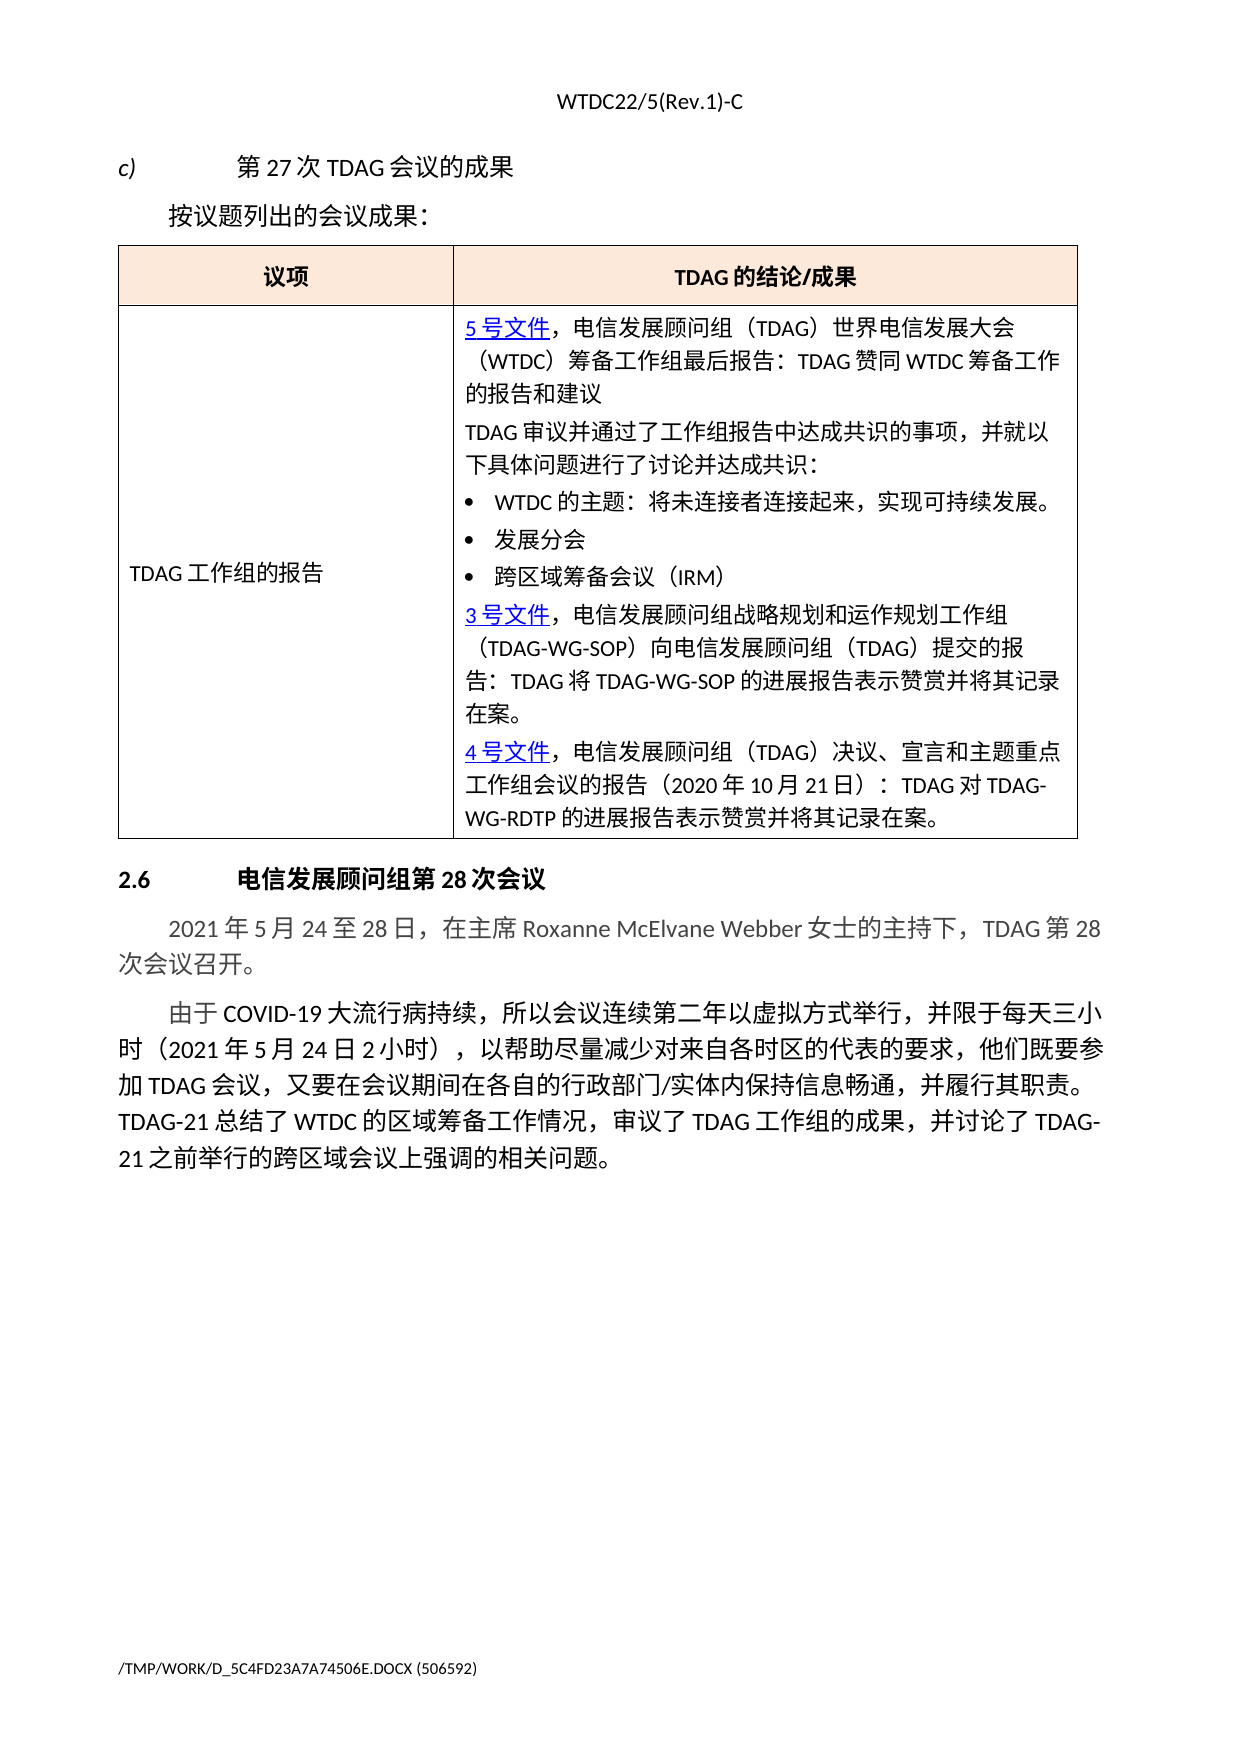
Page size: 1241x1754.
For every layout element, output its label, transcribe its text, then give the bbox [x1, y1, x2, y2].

text 2021年5月24至28日，在主席Roxanne McElvane Webber女士的主持下，TDAG第28次会议召开。 [118, 908, 1122, 981]
table_cell TDAG工作组的报告 [119, 306, 453, 837]
text c) 第27次TDAG会议的成果 [118, 148, 1122, 184]
text 按议题列出的会议成果： [118, 196, 1122, 233]
table_cell 5号文件，电信发展顾问组（TDAG）世界电信发展大会（WTDC）筹备工作组最后报告：TDAG赞同WTDC筹备工作的报告和建议 TDAG审议并通过了工作组报告中达成共识的事项，并就以下具体问题进行了讨论并达成共识：  WTDC的主题：将未连接者连接起来，实现可持续发展。  发展分会  跨区域筹备会议（IRM） 3号文件，电信发展顾问组战略规划和运作规划工作组（TDAG-WG-SOP）向电信发展顾问组（TDAG）提交的报告：TDAG将TDAG-WG-SOP的进展报告表示赞赏并将其记录在案。 4号文件，电信发展顾问组（TDAG）决议、宣言和主题重点工作组会议的报告（2020年10月21日）：TDAG对TDAG-WG-RDTP的进展报告表示赞赏并将其记录在案。 [454, 306, 1077, 837]
text 由于COVID-19大流行病持续，所以会议连续第二年以虚拟方式举行，并限于每天三小时（2021年5月24日2小时），以帮助尽量减少对来自各时区的代表的要求，他们既要参加TDAG会议，又要在会议期间在各自的行政部门/实体内保持信息畅通，并履行其职责。TDAG-21总结了WTDC的区域筹备工作情况，审议了TDAG工作组的成果，并讨论了TDAG-21之前举行的跨区域会议上强调的相关问题。 [118, 993, 1122, 1174]
table_header TDAG的结论/成果 [454, 246, 1077, 304]
table_header 议项 [119, 246, 453, 304]
subtitle 2.6 电信发展顾问组第28次会议 [118, 859, 1122, 896]
